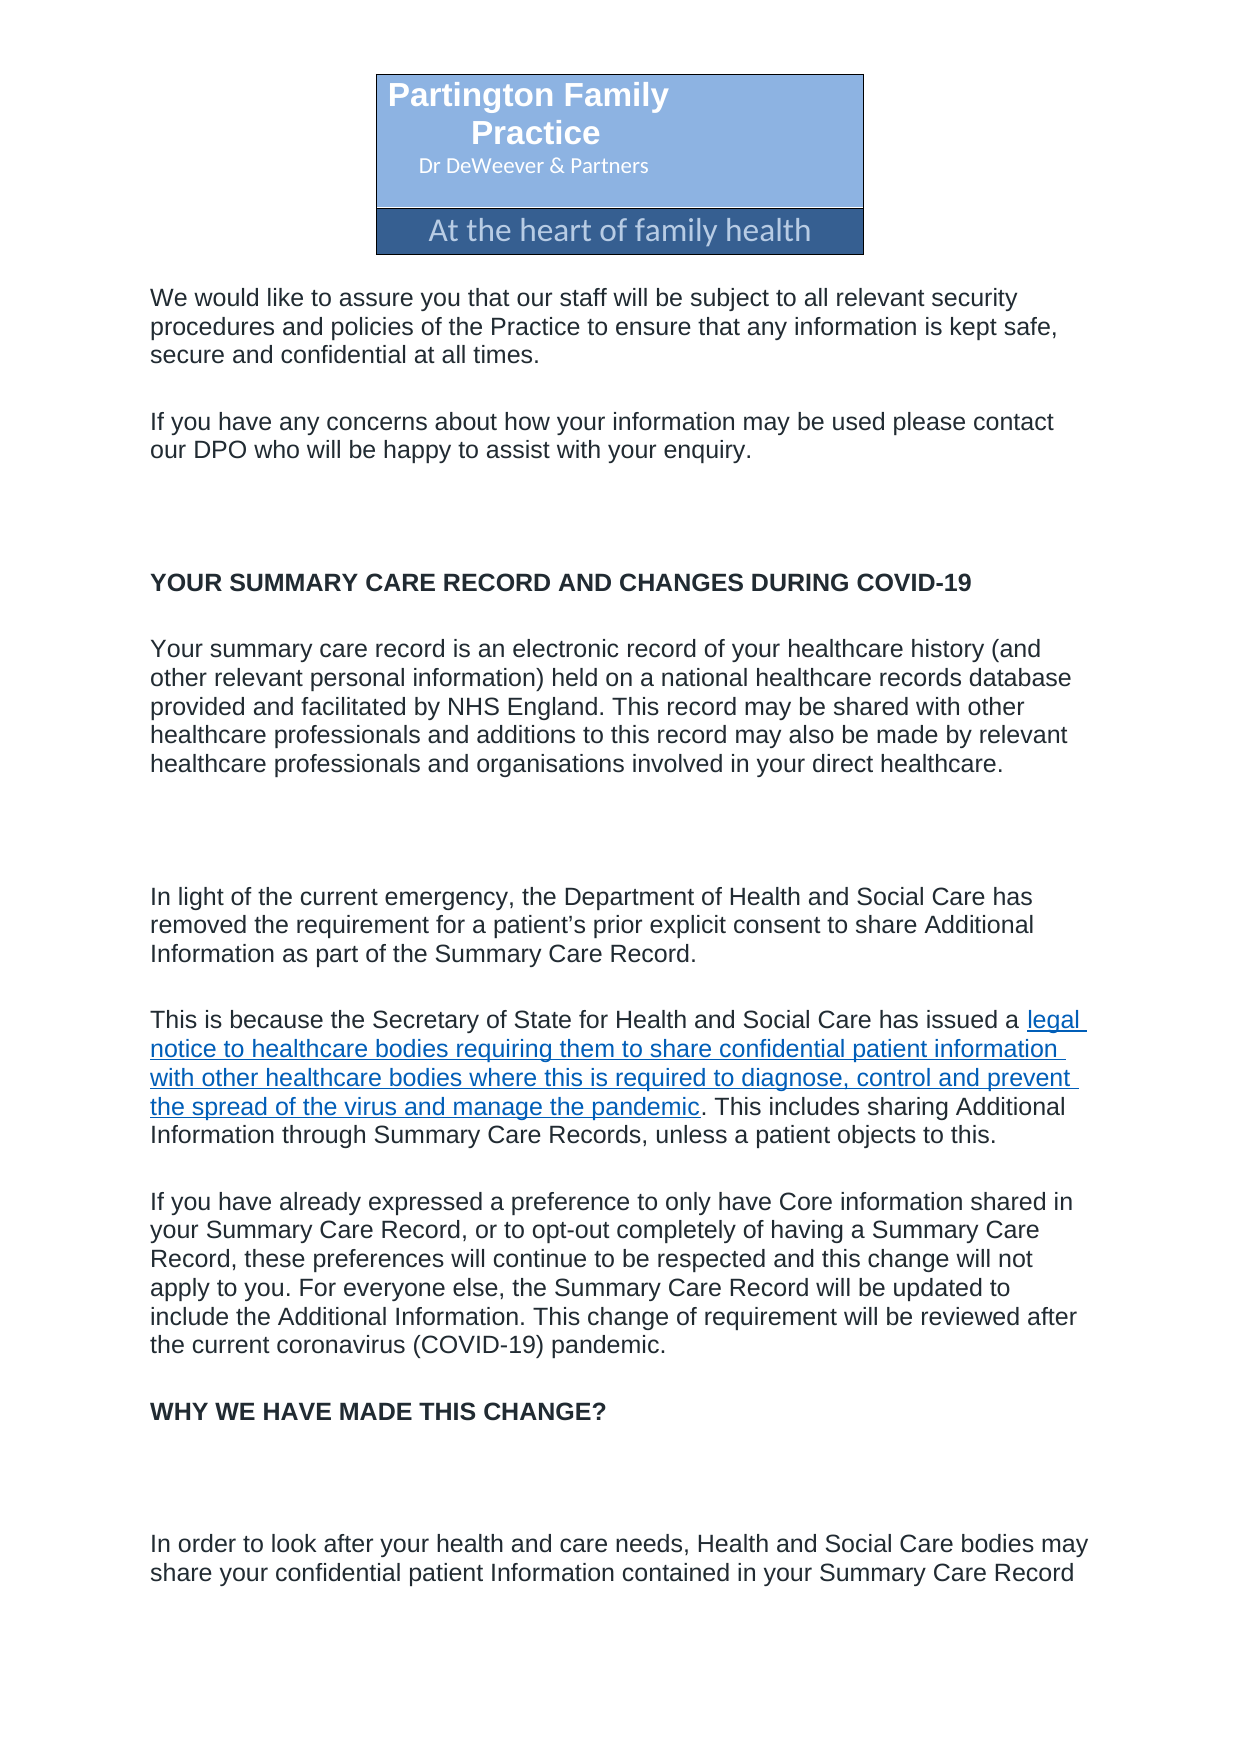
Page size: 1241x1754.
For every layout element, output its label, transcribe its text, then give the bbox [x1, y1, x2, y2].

text Your summary care record is an electronic record of your healthcare history (and other relevant personal information) held on a national healthcare records database provided and facilitated by NHS England. This record may be shared with other healthcare professionals and additions to this record may also be made by relevant healthcare professionals and organisations involved in your direct healthcare. [150, 634, 1090, 778]
text If you have already expressed a preference to only have Core information shared in your Summary Care Record, or to opt-out completely of having a Summary Care Record, these preferences will continue to be respected and this change will not apply to you. For everyone else, the Summary Care Record will be updated to include the Additional Information. This change of requirement will be reviewed after the current coronavirus (COVID-19) pandemic. [150, 1187, 1090, 1359]
text YOUR SUMMARY CARE RECORD AND CHANGES DURING COVID-19 [150, 568, 1090, 597]
text We would like to assure you that our staff will be subject to all relevant security procedures and policies of the Practice to ensure that any information is kept safe, secure and confidential at all times. [150, 283, 1090, 369]
text In light of the current emergency, the Department of Health and Social Care has removed the requirement for a patient’s prior explicit consent to share Additional Information as part of the Summary Care Record. [150, 882, 1090, 968]
text WHY WE HAVE MADE THIS CHANGE? [150, 1397, 1090, 1426]
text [150, 1529, 1090, 1587]
text This is because the Secretary of State for Health and Social Care has issued a legal notice to healthcare bodies requiring them to share confidential patient information with other healthcare bodies where this is required to diagnose, control and prevent the spread of the virus and manage the pandemic. This includes sharing Additional Information through Summary Care Records, unless a patient objects to this. [150, 1006, 1090, 1149]
text If you have any concerns about how your information may be used please contact our DPO who will be happy to assist with your enquiry. [150, 407, 1090, 464]
